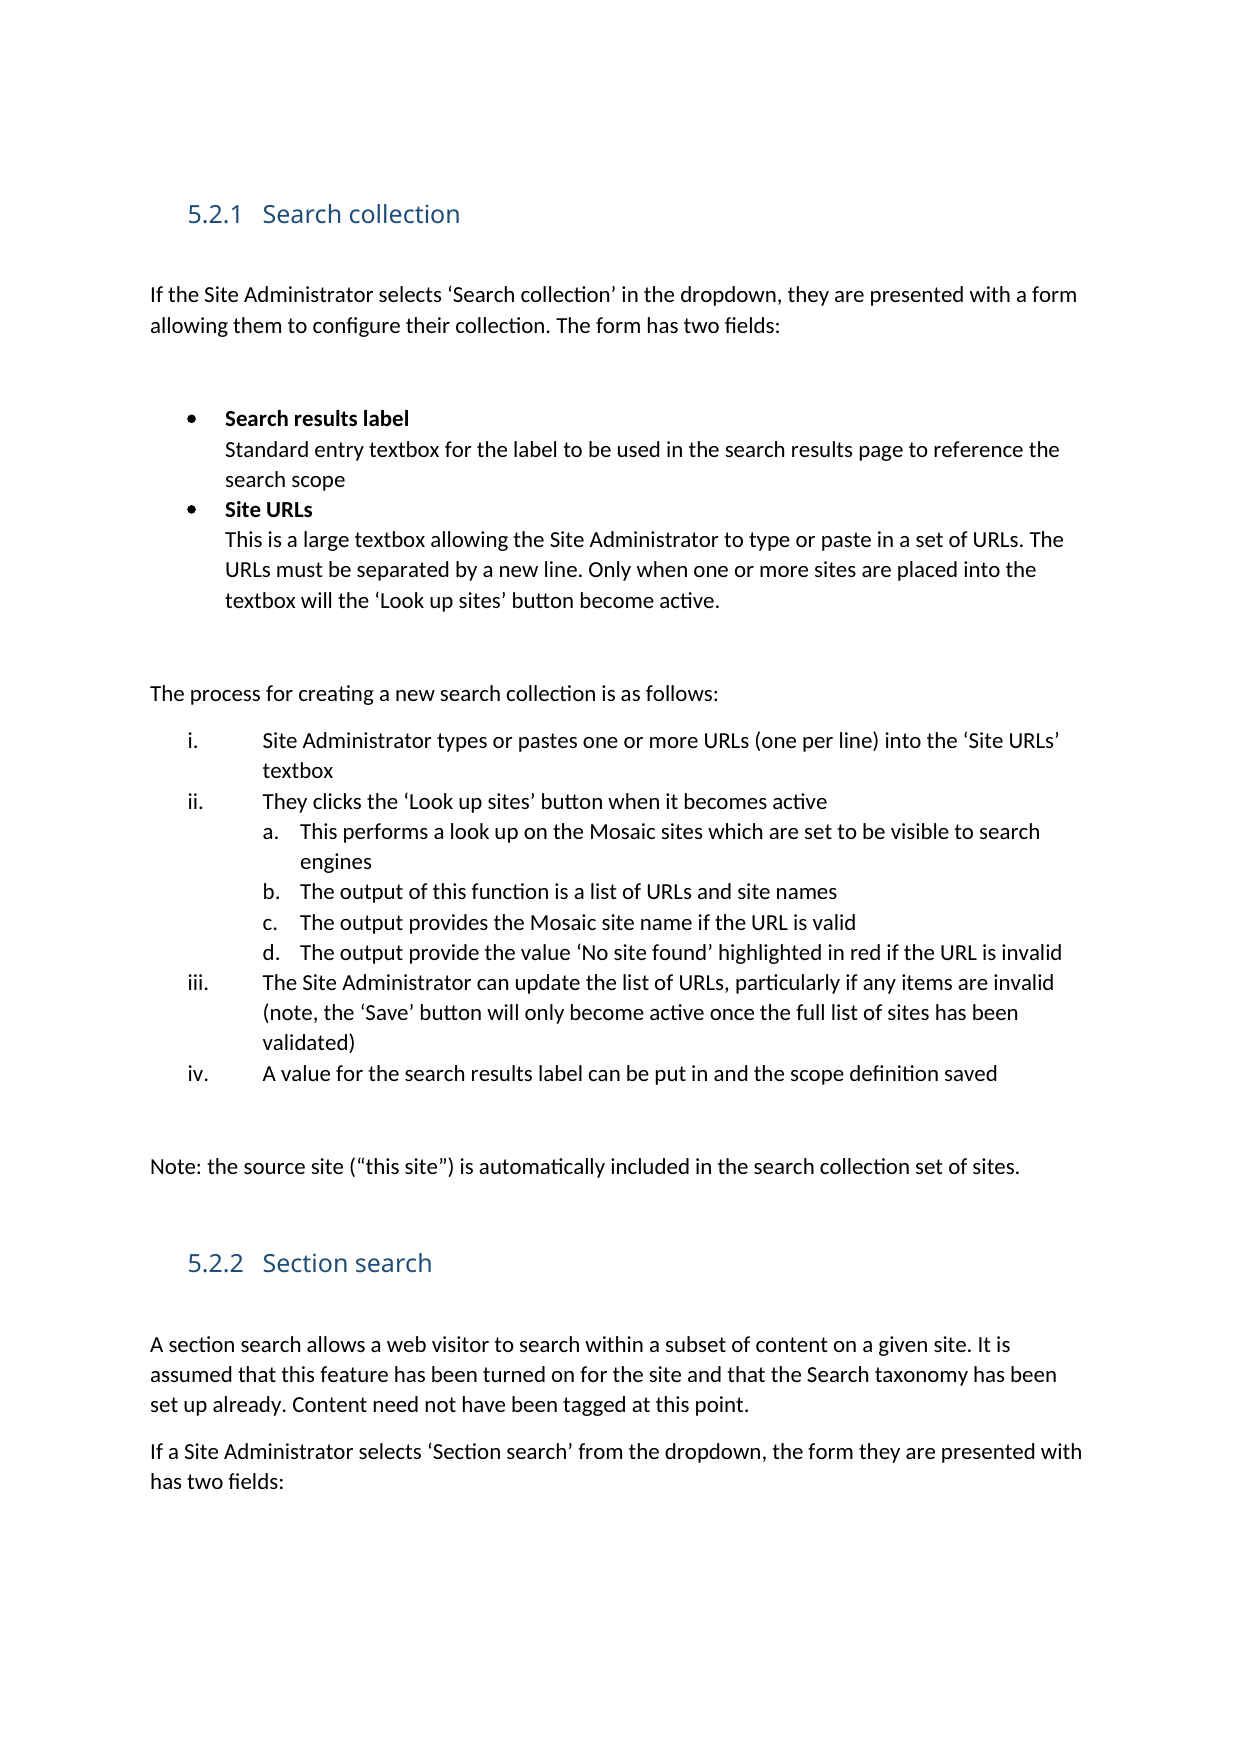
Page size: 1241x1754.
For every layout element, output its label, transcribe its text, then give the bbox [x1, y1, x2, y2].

list A value for the search results label can be put in and the scope definition saved [187, 1059, 1090, 1087]
list The output provides the Mosaic site name if the URL is valid [262, 908, 1090, 936]
list This performs a look up on the Mosaic sites which are set to be visible to search engines [262, 817, 1090, 875]
list The Site Administrator can update the list of URLs, particularly if any items are invalid (note, the ‘Save’ button will only become active once the full list of sites has been validated) [187, 968, 1090, 1056]
list The output provide the value ‘No site found’ highlighted in red if the URL is invalid [262, 938, 1090, 966]
list This is a large textbox allowing the Site Administrator to type or paste in a set of URLs. The URLs must be separated by a new line. Only when one or more sites are placed into the textbox will the ‘Look up sites’ button become active. [225, 525, 1090, 614]
text The process for creating a new search collection is as follows: [150, 679, 1090, 707]
list The output of this function is a list of URLs and site names [262, 877, 1090, 905]
list Standard entry textbox for the label to be used in the search results page to reference the search scope [225, 435, 1090, 493]
text If the Site Administrator selects ‘Search collection’ in the dropdown, they are presented with a form allowing them to configure their collection. The form has two fields: [150, 281, 1090, 339]
text A section search allows a web visitor to search within a subset of content on a given site. It is assumed that this feature has been turned on for the site and that the Search taxonomy has been set up already. Content need not have been tagged at this point. [150, 1330, 1090, 1418]
list Search results label [187, 404, 1090, 432]
list Site Administrator types or pastes one or more URLs (one per line) into the ‘Site URLs’ textbox [187, 726, 1090, 784]
subtitle Section search [187, 1246, 1090, 1280]
subtitle Search collection [187, 197, 1090, 231]
list They clicks the ‘Look up sites’ button when it becomes active [187, 787, 1090, 815]
text If a Site Administrator selects ‘Section search’ from the dropdown, the form they are presented with has two fields: [150, 1437, 1090, 1495]
list Site URLs [187, 495, 1090, 523]
text Note: the source site (“this site”) is automatically included in the search collection set of sites. [150, 1152, 1090, 1180]
